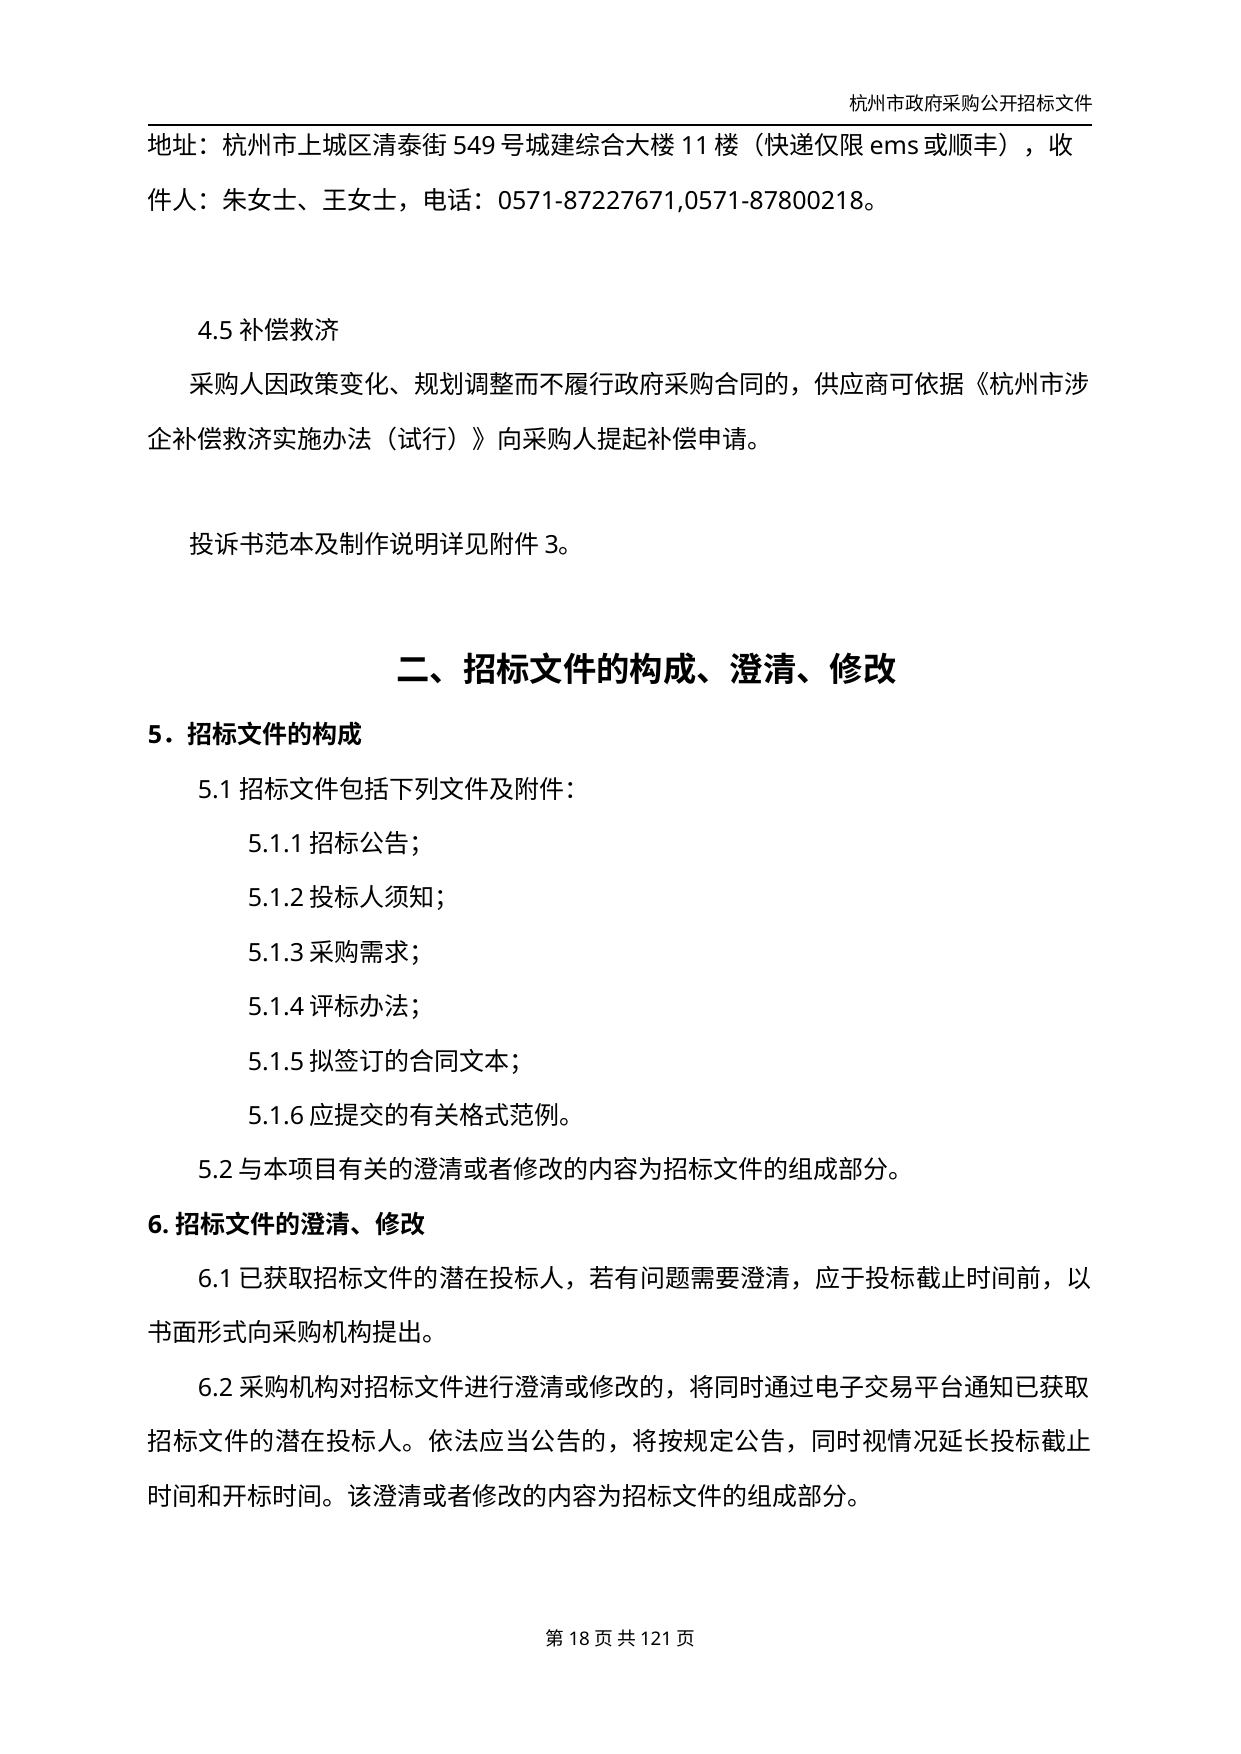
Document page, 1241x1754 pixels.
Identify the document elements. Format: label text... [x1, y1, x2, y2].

text 5.1.3采购需求； [148, 932, 1092, 968]
text 5.1.2投标人须知； [148, 878, 1092, 914]
text 4.5 补偿救济 [148, 311, 1092, 347]
text 投诉书范本及制作说明详见附件3。 [148, 525, 1092, 561]
text 采购人因政策变化、规划调整而不履行政府采购合同的，供应商可依据《杭州市涉企补偿救济实施办法（试行）》向采购人提起补偿申请。 [148, 365, 1092, 456]
text 5.1.5拟签订的合同文本； [148, 1041, 1092, 1077]
text 6. 招标文件的澄清、修改 [148, 1204, 1092, 1240]
text 5.1 招标文件包括下列文件及附件： [148, 769, 1092, 805]
text 5.1.6应提交的有关格式范例。 [148, 1095, 1092, 1132]
text 5．招标文件的构成 [148, 715, 1092, 751]
text 6.2 采购机构对招标文件进行澄清或修改的，将同时通过电子交易平台通知已获取招标文件的潜在投标人。依法应当公告的，将按规定公告，同时视情况延长投标截止时间和开标时间。该澄清或者修改的内容为招标文件的组成部分。 [148, 1367, 1092, 1512]
text 5.1.1招标公告； [148, 823, 1092, 860]
text 二、招标文件的构成、澄清、修改 [148, 642, 1092, 691]
text 5.1.4评标办法； [148, 987, 1092, 1023]
text 5.2与本项目有关的澄清或者修改的内容为招标文件的组成部分。 [148, 1150, 1092, 1186]
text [148, 126, 1092, 216]
text 6.1已获取招标文件的潜在投标人，若有问题需要澄清，应于投标截止时间前，以书面形式向采购机构提出。 [148, 1258, 1092, 1349]
